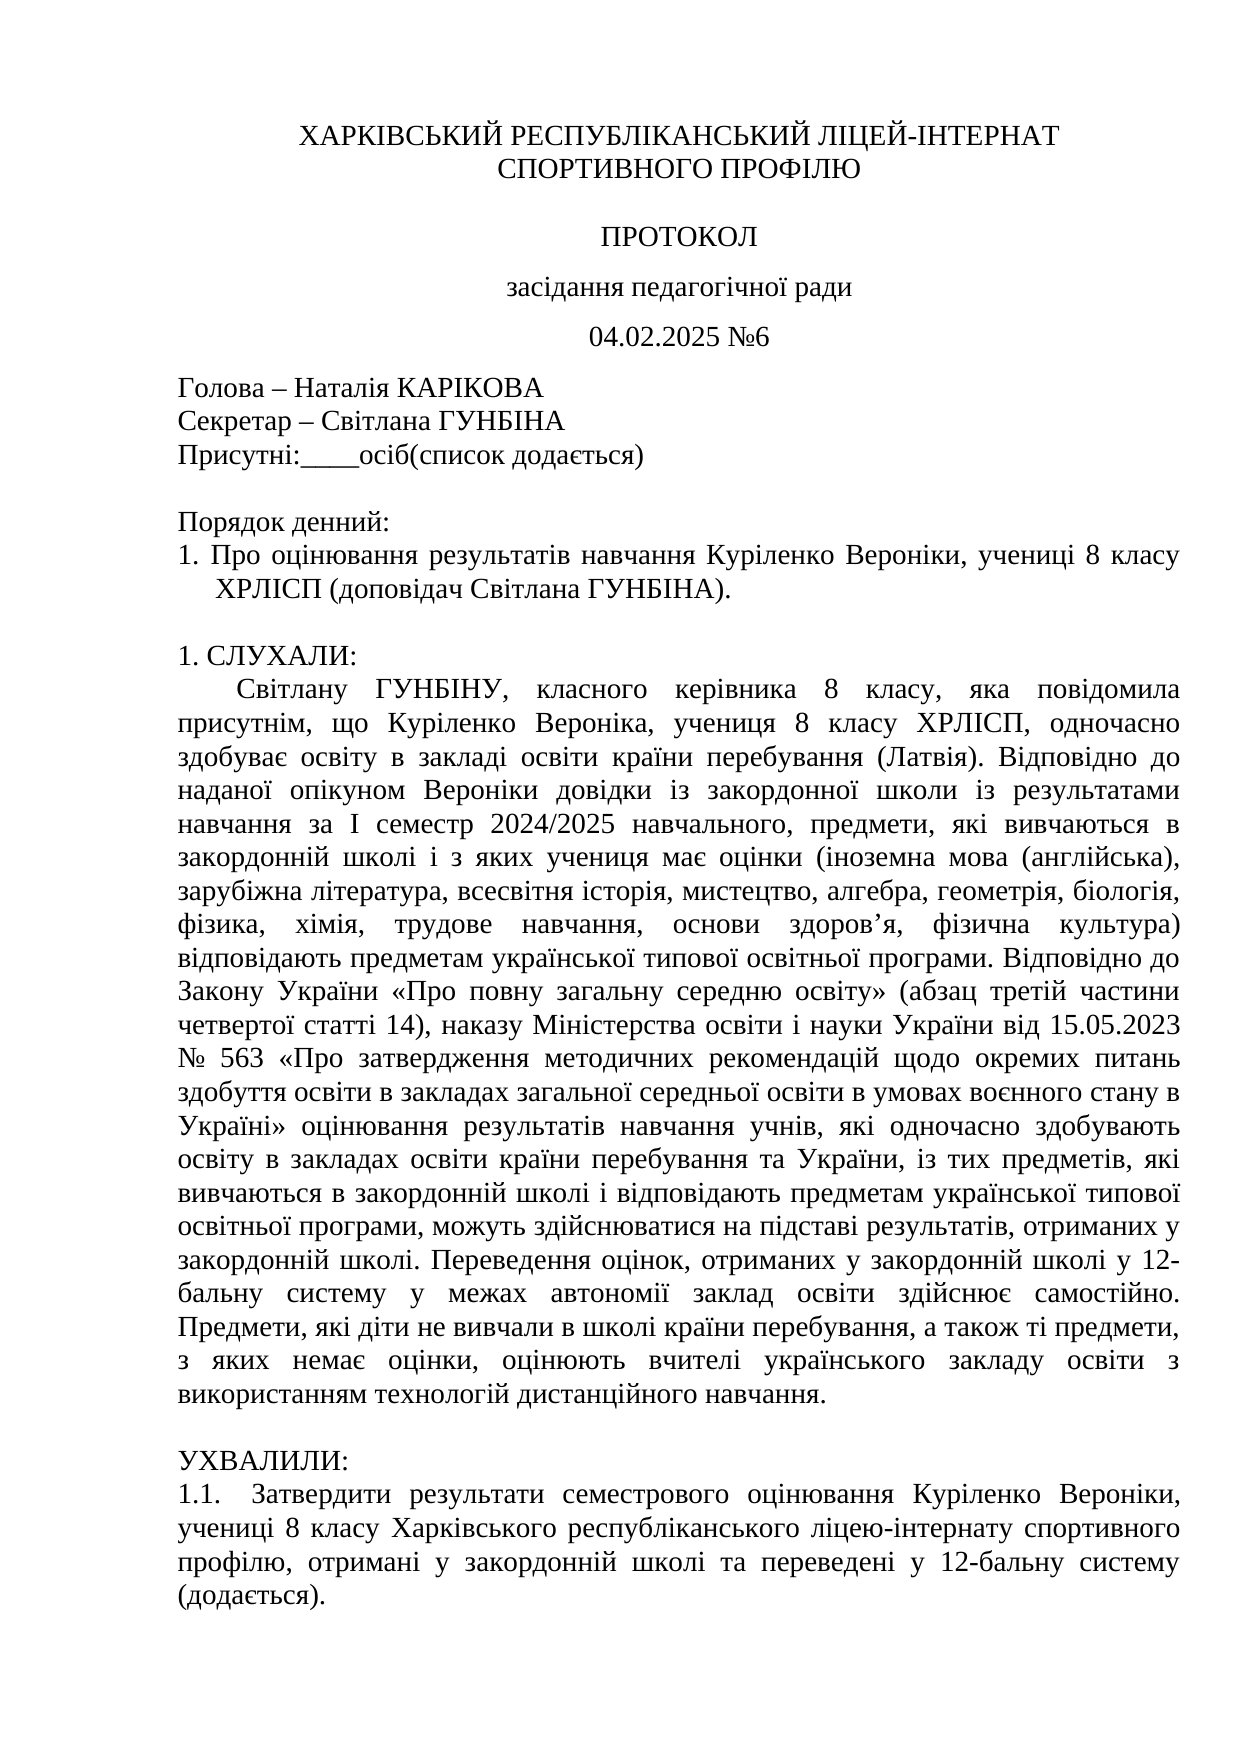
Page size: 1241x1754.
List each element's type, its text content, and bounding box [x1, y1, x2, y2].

list Світлану ГУНБІНУ, класного керівника 8 класу, яка повідомила присутнім, що Куріленко Вероніка, учениця 8 класу ХРЛІСП, одночасно здобуває освіту в закладі освіти країни перебування (Латвія). Відповідно до наданої опікуном Вероніки довідки із закордонної школи із результатами навчання за І семестр 2024/2025 навчального, предмети, які вивчаються в закордонній школі і з яких учениця має оцінки (іноземна мова (англійська), зарубіжна література, всесвітня історія, мистецтво, алгебра, геометрія, біологія, фізика, хімія, трудове навчання, основи здоров’я, фізична культура) відповідають предметам української типової освітньої програми. Відповідно до Закону України «Про повну загальну середню освіту» (абзац третій частини четвертої статті 14), наказу Міністерства освіти і науки України від 15.05.2023 № 563 «Про затвердження методичних рекомендацій щодо окремих питань здобуття освіти в закладах загальної середньої освіти в умовах воєнного стану в Україні» оцінювання результатів навчання учнів, які одночасно здобувають освіту в закладах освіти країни перебування та України, із тих предметів, які вивчаються в закордонній школі і відповідають предметам української типової освітньої програми, можуть здійснюватися на підставі результатів, отриманих у закордонній школі. Переведення оцінок, отриманих у закордонній школі у 12-бальну систему у межах автономії заклад освіти здійснює самостійно. Предмети, які діти не вивчали в школі країни перебування, а також ті предмети, з яких немає оцінки, оцінюють вчителі українського закладу освіти з використанням технологій дистанційного навчання. [177, 672, 1181, 1409]
text ХАРКІВСЬКИЙ РЕСПУБЛІКАНСЬКИЙ ЛІЦЕЙ-ІНТЕРНАТ [177, 118, 1181, 152]
text Секретар – Світлана ГУНБІНА [177, 403, 1181, 437]
text Порядок денний: [177, 504, 1181, 537]
list Про оцінювання результатів навчання Куріленко Вероніки, учениці 8 класу ХРЛІСП (доповідач Світлана ГУНБІНА). [177, 537, 1181, 604]
text 04.02.2025 №6 [177, 319, 1181, 353]
text 1. СЛУХАЛИ: [177, 638, 1181, 672]
text засідання педагогічної ради [177, 269, 1181, 303]
text Голова – Наталія КАРІКОВА [177, 370, 1181, 403]
text СПОРТИВНОГО ПРОФІЛЮ [177, 152, 1181, 185]
text Присутні:____осіб(список додається) [177, 437, 1181, 470]
text УХВАЛИЛИ: [177, 1443, 1181, 1477]
text ПРОТОКОЛ [177, 219, 1181, 252]
list Затвердити результати семестрового оцінювання Куріленко Вероніки, учениці 8 класу Харківського республіканського ліцею-інтернату спортивного профілю, отримані у закордонній школі та переведені у 12-бальну систему (додається). [177, 1477, 1181, 1611]
